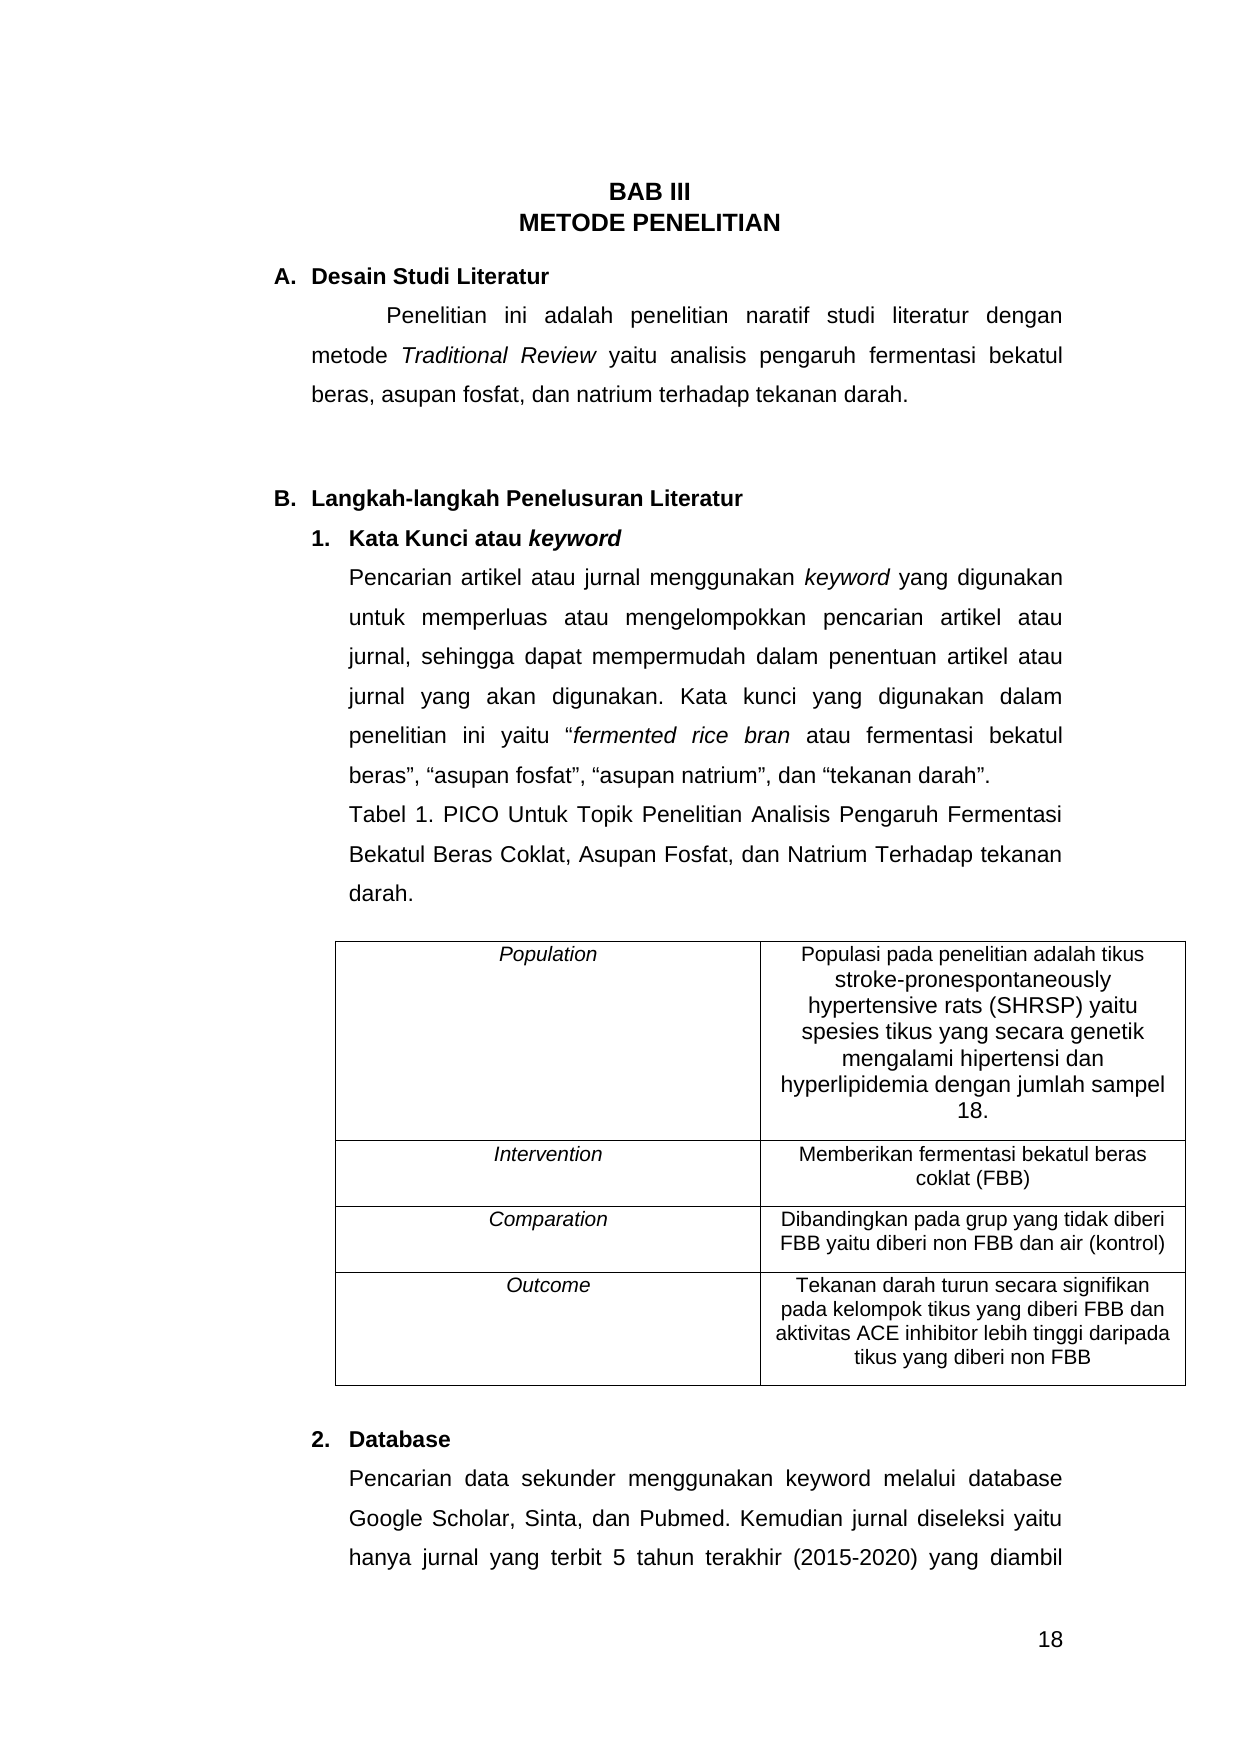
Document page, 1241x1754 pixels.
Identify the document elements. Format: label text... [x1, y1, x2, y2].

table_header Population [336, 942, 760, 1140]
table_cell Dibandingkan pada grup yang tidak diberi FBB yaitu diberi non FBB dan air (kontrol) [761, 1207, 1185, 1272]
subtitle BAB III METODE PENELITIAN [236, 177, 1063, 236]
text Penelitian ini adalah penelitian naratif studi literatur dengan metode Traditional Review yaitu analisis pengaruh fermentasi bekatul beras, asupan fosfat, dan natrium terhadap tekanan darah. [311, 302, 1063, 408]
table_cell Comparation [336, 1207, 760, 1272]
text Desain Studi Literatur [274, 263, 1063, 289]
list Kata Kunci atau keyword [311, 525, 1063, 551]
text Langkah-langkah Penelusuran Literatur [274, 485, 1063, 512]
list Pencarian artikel atau jurnal menggunakan keyword yang digunakan untuk memperluas atau mengelompokkan pencarian artikel atau jurnal, sehingga dapat mempermudah dalam penentuan artikel atau jurnal yang akan digunakan. Kata kunci yang digunakan dalam penelitian ini yaitu “fermented rice bran atau fermentasi bekatul beras”, “asupan fosfat”, “asupan natrium”, dan “tekanan darah”. [349, 564, 1063, 788]
list Database [311, 1426, 1063, 1452]
table_header Populasi pada penelitian adalah tikus stroke-pronespontaneously hypertensive rats (SHRSP) yaitu spesies tikus yang secara genetik mengalami hipertensi dan hyperlipidemia dengan jumlah sampel 18. [761, 942, 1185, 1140]
table_cell Intervention [336, 1141, 760, 1206]
table_cell Memberikan fermentasi bekatul beras coklat (FBB) [761, 1141, 1185, 1206]
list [349, 1465, 1063, 1570]
table_cell Outcome [336, 1273, 760, 1385]
table_cell Tekanan darah turun secara signifikan pada kelompok tikus yang diberi FBB dan aktivitas ACE inhibitor lebih tinggi daripada tikus yang diberi non FBB [761, 1273, 1185, 1385]
